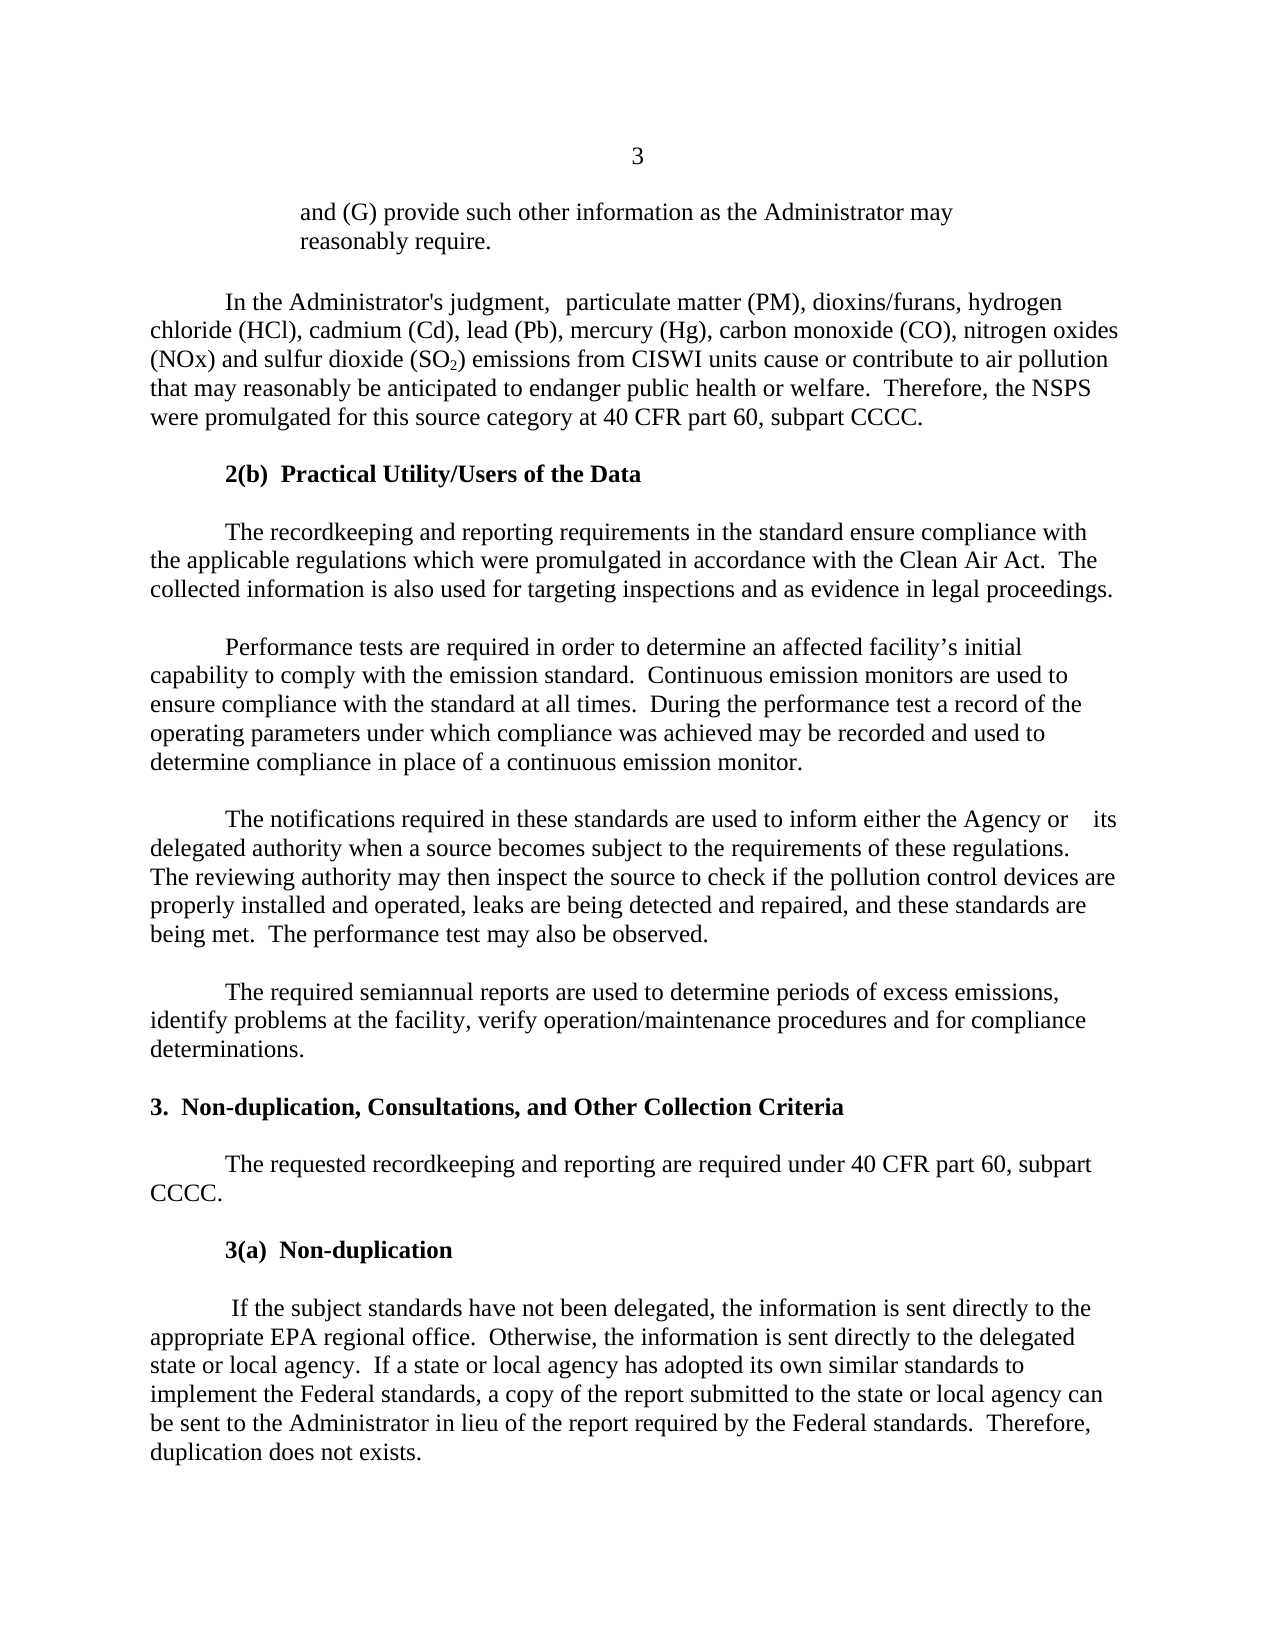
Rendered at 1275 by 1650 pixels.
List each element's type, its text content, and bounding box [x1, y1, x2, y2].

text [300, 198, 975, 255]
text The required semiannual reports are used to determine periods of excess emissions, identify problems at the facility, verify operation/maintenance procedures and for compliance determinations. [150, 977, 1125, 1063]
text 3. Non-duplication, Consultations, and Other Collection Criteria [150, 1092, 1125, 1121]
text 3(a) Non-duplication [150, 1236, 1125, 1264]
text Performance tests are required in order to determine an affected facility’s initial capability to comply with the emission standard. Continuous emission monitors are used to ensure compliance with the standard at all times. During the performance test a record of the operating parameters under which compliance was achieved may be recorded and used to determine compliance in place of a continuous emission monitor. [150, 632, 1125, 776]
text The requested recordkeeping and reporting are required under 40 CFR part 60, subpart CCCC. [150, 1149, 1125, 1207]
text In the Administrator's judgment, particulate matter (PM), dioxins/furans, hydrogen chloride (HCl), cadmium (Cd), lead (Pb), mercury (Hg), carbon monoxide (CO), nitrogen oxides (NOx) and sulfur dioxide (SO2) emissions from CISWI units cause or contribute to air pollution that may reasonably be anticipated to endanger public health or welfare. Therefore, the NSPS were promulgated for this source category at 40 CFR part 60, subpart CCCC. [150, 287, 1125, 431]
text 2(b) Practical Utility/Users of the Data [150, 459, 1125, 488]
text If the subject standards have not been delegated, the information is sent directly to the appropriate EPA regional office. Otherwise, the information is sent directly to the delegated state or local agency. If a state or local agency has adopted its own similar standards to implement the Federal standards, a copy of the report submitted to the state or local agency can be sent to the Administrator in lieu of the report required by the Federal standards. Therefore, duplication does not exists. [150, 1293, 1125, 1466]
text The notifications required in these standards are used to inform either the Agency or its delegated authority when a source becomes subject to the requirements of these regulations. The reviewing authority may then inspect the source to check if the pollution control devices are properly installed and operated, leaks are being detected and repaired, and these standards are being met. The performance test may also be observed. [150, 804, 1125, 948]
text The recordkeeping and reporting requirements in the standard ensure compliance with the applicable regulations which were promulgated in accordance with the Clean Air Act. The collected information is also used for targeting inspections and as evidence in legal proceedings. [150, 517, 1125, 603]
